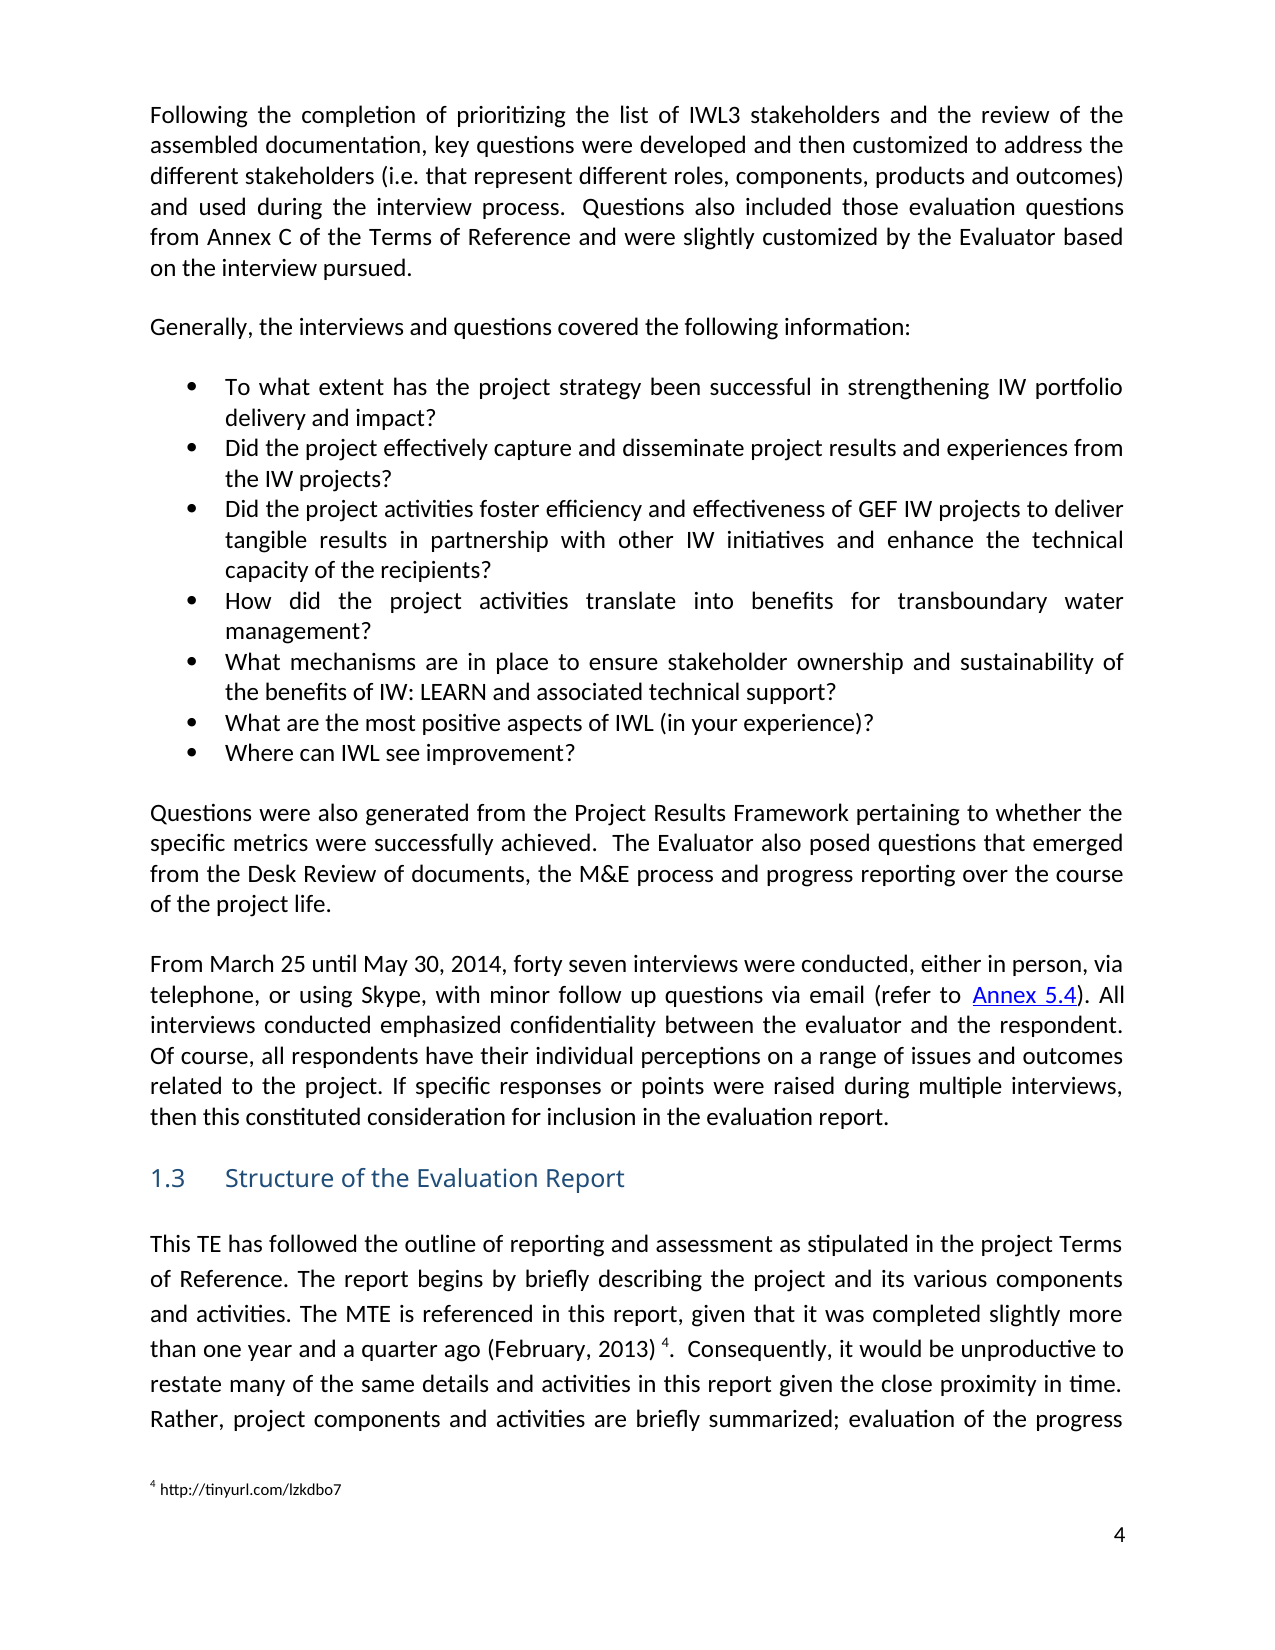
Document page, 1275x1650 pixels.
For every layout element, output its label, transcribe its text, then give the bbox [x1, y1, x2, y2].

text Questions were also generated from the Project Results Framework pertaining to whether the specific metrics were successfully achieved. The Evaluator also posed questions that emerged from the Desk Review of documents, the M&E process and progress reporting over the course of the project life. [150, 797, 1125, 919]
list Where can IWL see improvement? [187, 737, 1125, 768]
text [150, 1228, 1125, 1433]
text From March 25 until May 30, 2014, forty seven interviews were conducted, either in person, via telephone, or using Skype, with minor follow up questions via email (refer to Annex 5.4). All interviews conducted emphasized confidentiality between the evaluator and the respondent. Of course, all respondents have their individual perceptions on a range of issues and outcomes related to the project. If specific responses or points were raised during multiple interviews, then this constituted consideration for inclusion in the evaluation report. [150, 948, 1125, 1131]
list How did the project activities translate into benefits for transboundary water management? [187, 585, 1125, 646]
list To what extent has the project strategy been successful in strengthening IW portfolio delivery and impact? [187, 371, 1125, 432]
list Did the project effectively capture and disseminate project results and experiences from the IW projects? [187, 432, 1125, 493]
text Following the completion of prioritizing the list of IWL3 stakeholders and the review of the assembled documentation, key questions were developed and then customized to address the different stakeholders (i.e. that represent different roles, components, products and outcomes) and used during the interview process. Questions also included those evaluation questions from Annex C of the Terms of Reference and were slightly customized by the Evaluator based on the interview pursued. [150, 99, 1125, 282]
text Generally, the interviews and questions covered the following information: [150, 311, 1125, 342]
list What mechanisms are in place to ensure stakeholder ownership and sustainability of the benefits of IW: LEARN and associated technical support? [187, 646, 1125, 707]
list What are the most positive aspects of IWL (in your experience)? [187, 707, 1125, 737]
list Did the project activities foster efficiency and effectiveness of GEF IW projects to deliver tangible results in partnership with other IW initiatives and enhance the technical capacity of the recipients? [187, 493, 1125, 585]
subtitle 1.3 Structure of the Evaluation Report [150, 1161, 1125, 1195]
